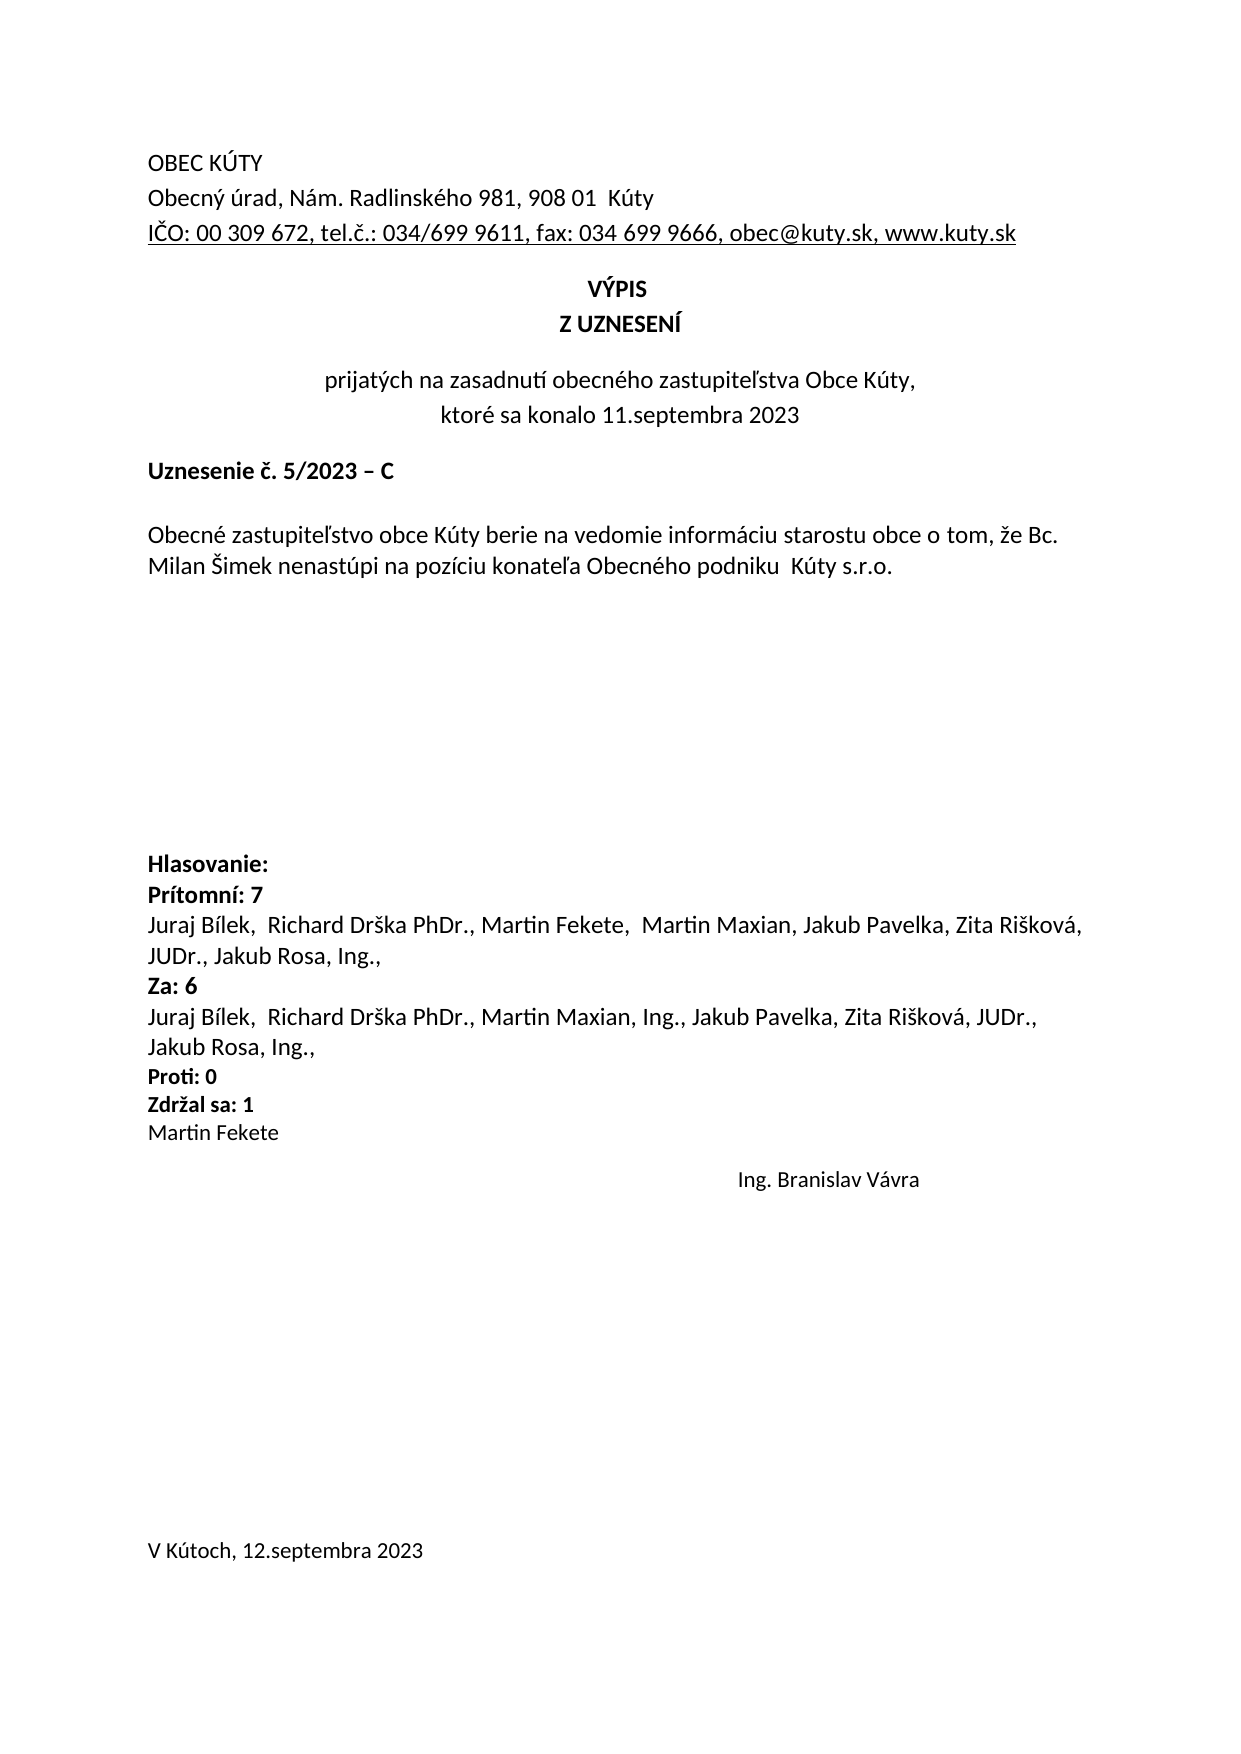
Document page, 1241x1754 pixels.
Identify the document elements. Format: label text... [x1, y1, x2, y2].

text prijatých na zasadnutí obecného zastupiteľstva Obce Kúty, ktoré sa konalo 11.septembra 2023 [148, 364, 1093, 430]
text V Kútoch, 12.septembra 2023 [148, 1536, 1093, 1564]
text Obecné zastupiteľstvo obce Kúty berie na vedomie informáciu starostu obce o tom, že Bc. Milan Šimek nenastúpi na pozíciu konateľa Obecného podniku Kúty s.r.o. [148, 519, 1093, 580]
text OBEC KÚTY Obecný úrad, Nám. Radlinského 981, 908 01 Kúty IČO: 00 309 672, tel.č.: 034/699 9611, fax: 034 699 9666, obec@kuty.sk, www.kuty.sk [148, 148, 1093, 248]
text Hlasovanie: Prítomní: 7 Juraj Bílek, Richard Drška PhDr., Martin Fekete, Martin Maxian, Jakub Pavelka, Zita Rišková, JUDr., Jakub Rosa, Ing., Za: 6 Juraj Bílek, Richard Drška PhDr., Martin Maxian, Ing., Jakub Pavelka, Zita Rišková, JUDr., Jakub Rosa, Ing., Proti: 0 Zdržal sa: 1 Martin Fekete [148, 848, 1093, 1146]
text Ing. Branislav Vávra [664, 1165, 1093, 1193]
text VÝPIS Z UZNESENÍ [148, 273, 1093, 339]
text Uznesenie č. 5/2023 – C [148, 455, 1093, 486]
